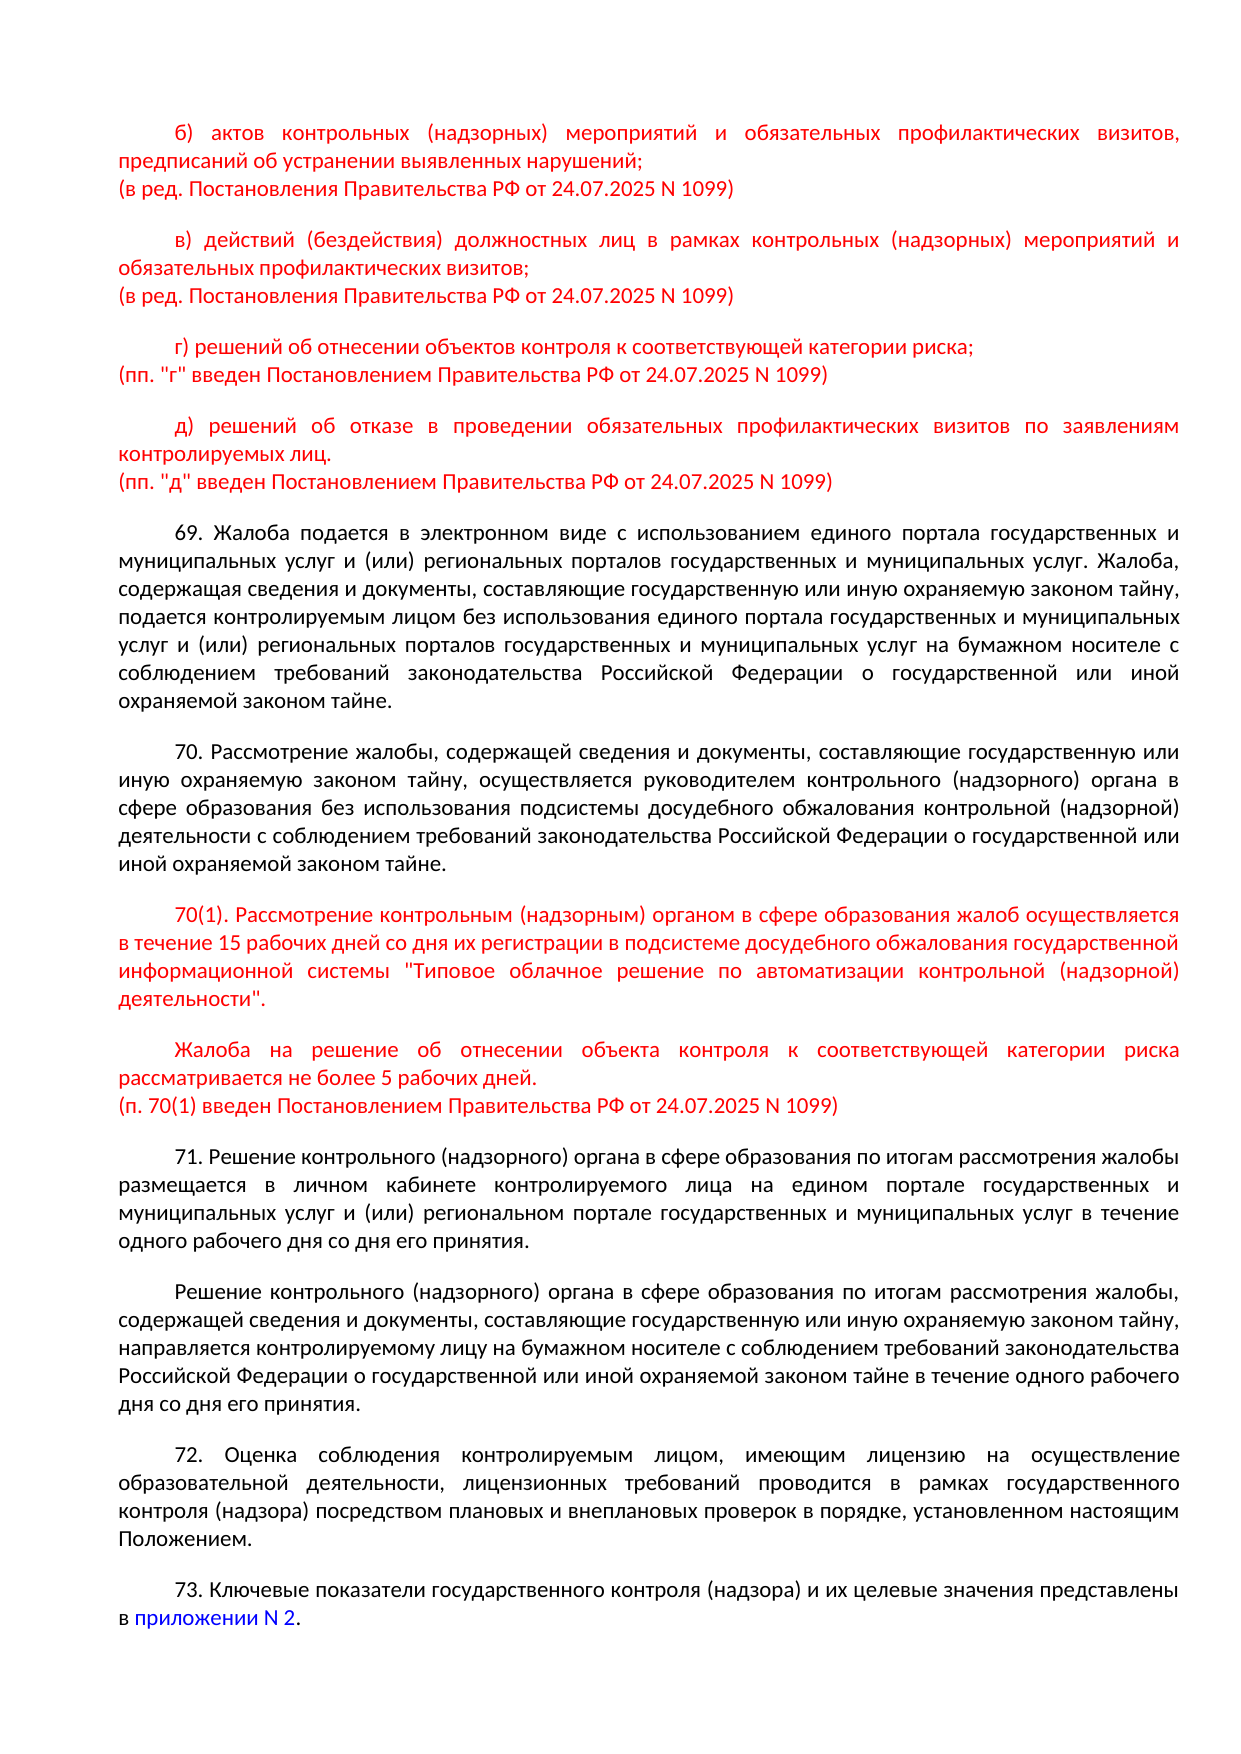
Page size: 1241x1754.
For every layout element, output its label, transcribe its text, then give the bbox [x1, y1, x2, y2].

text в) действий (бездействия) должностных лиц в рамках контрольных (надзорных) мероприятий и обязательных профилактических визитов; [118, 225, 1181, 281]
text (пп. "д" введен Постановлением Правительства РФ от 24.07.2025 N 1099) [118, 467, 1181, 495]
text Решение контрольного (надзорного) органа в сфере образования по итогам рассмотрения жалобы, содержащей сведения и документы, составляющие государственную или иную охраняемую законом тайну, направляется контролируемому лицу на бумажном носителе с соблюдением требований законодательства Российской Федерации о государственной или иной охраняемой законом тайне в течение одного рабочего дня со дня его принятия. [118, 1277, 1181, 1417]
text (в ред. Постановления Правительства РФ от 24.07.2025 N 1099) [118, 281, 1181, 309]
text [118, 174, 1181, 202]
text (п. 70(1) введен Постановлением Правительства РФ от 24.07.2025 N 1099) [118, 1091, 1181, 1119]
text б) актов контрольных (надзорных) мероприятий и обязательных профилактических визитов, предписаний об устранении выявленных нарушений; [118, 118, 1181, 174]
text 69. Жалоба подается в электронном виде с использованием единого портала государственных и муниципальных услуг и (или) региональных порталов государственных и муниципальных услуг. Жалоба, содержащая сведения и документы, составляющие государственную или иную охраняемую законом тайну, подается контролируемым лицом без использования единого портала государственных и муниципальных услуг и (или) региональных порталов государственных и муниципальных услуг на бумажном носителе с соблюдением требований законодательства Российской Федерации о государственной или иной охраняемой законом тайне. [118, 518, 1181, 714]
text (пп. "г" введен Постановлением Правительства РФ от 24.07.2025 N 1099) [118, 360, 1181, 388]
text д) решений об отказе в проведении обязательных профилактических визитов по заявлениям контролируемых лиц. [118, 411, 1181, 467]
text 73. Ключевые показатели государственного контроля (надзора) и их целевые значения представлены в приложении N 2. [118, 1575, 1181, 1631]
text 70(1). Рассмотрение контрольным (надзорным) органом в сфере образования жалоб осуществляется в течение 15 рабочих дней со дня их регистрации в подсистеме досудебного обжалования государственной информационной системы "Типовое облачное решение по автоматизации контрольной (надзорной) деятельности". [118, 900, 1181, 1012]
text 72. Оценка соблюдения контролируемым лицом, имеющим лицензию на осуществление образовательной деятельности, лицензионных требований проводится в рамках государственного контроля (надзора) посредством плановых и внеплановых проверок в порядке, установленном настоящим Положением. [118, 1440, 1181, 1552]
text 70. Рассмотрение жалобы, содержащей сведения и документы, составляющие государственную или иную охраняемую законом тайну, осуществляется руководителем контрольного (надзорного) органа в сфере образования без использования подсистемы досудебного обжалования контрольной (надзорной) деятельности с соблюдением требований законодательства Российской Федерации о государственной или иной охраняемой законом тайне. [118, 737, 1181, 877]
text Жалоба на решение об отнесении объекта контроля к соответствующей категории риска рассматривается не более 5 рабочих дней. [118, 1035, 1181, 1091]
text г) решений об отнесении объектов контроля к соответствующей категории риска; [118, 332, 1181, 360]
text 71. Решение контрольного (надзорного) органа в сфере образования по итогам рассмотрения жалобы размещается в личном кабинете контролируемого лица на едином портале государственных и муниципальных услуг и (или) региональном портале государственных и муниципальных услуг в течение одного рабочего дня со дня его принятия. [118, 1142, 1181, 1254]
